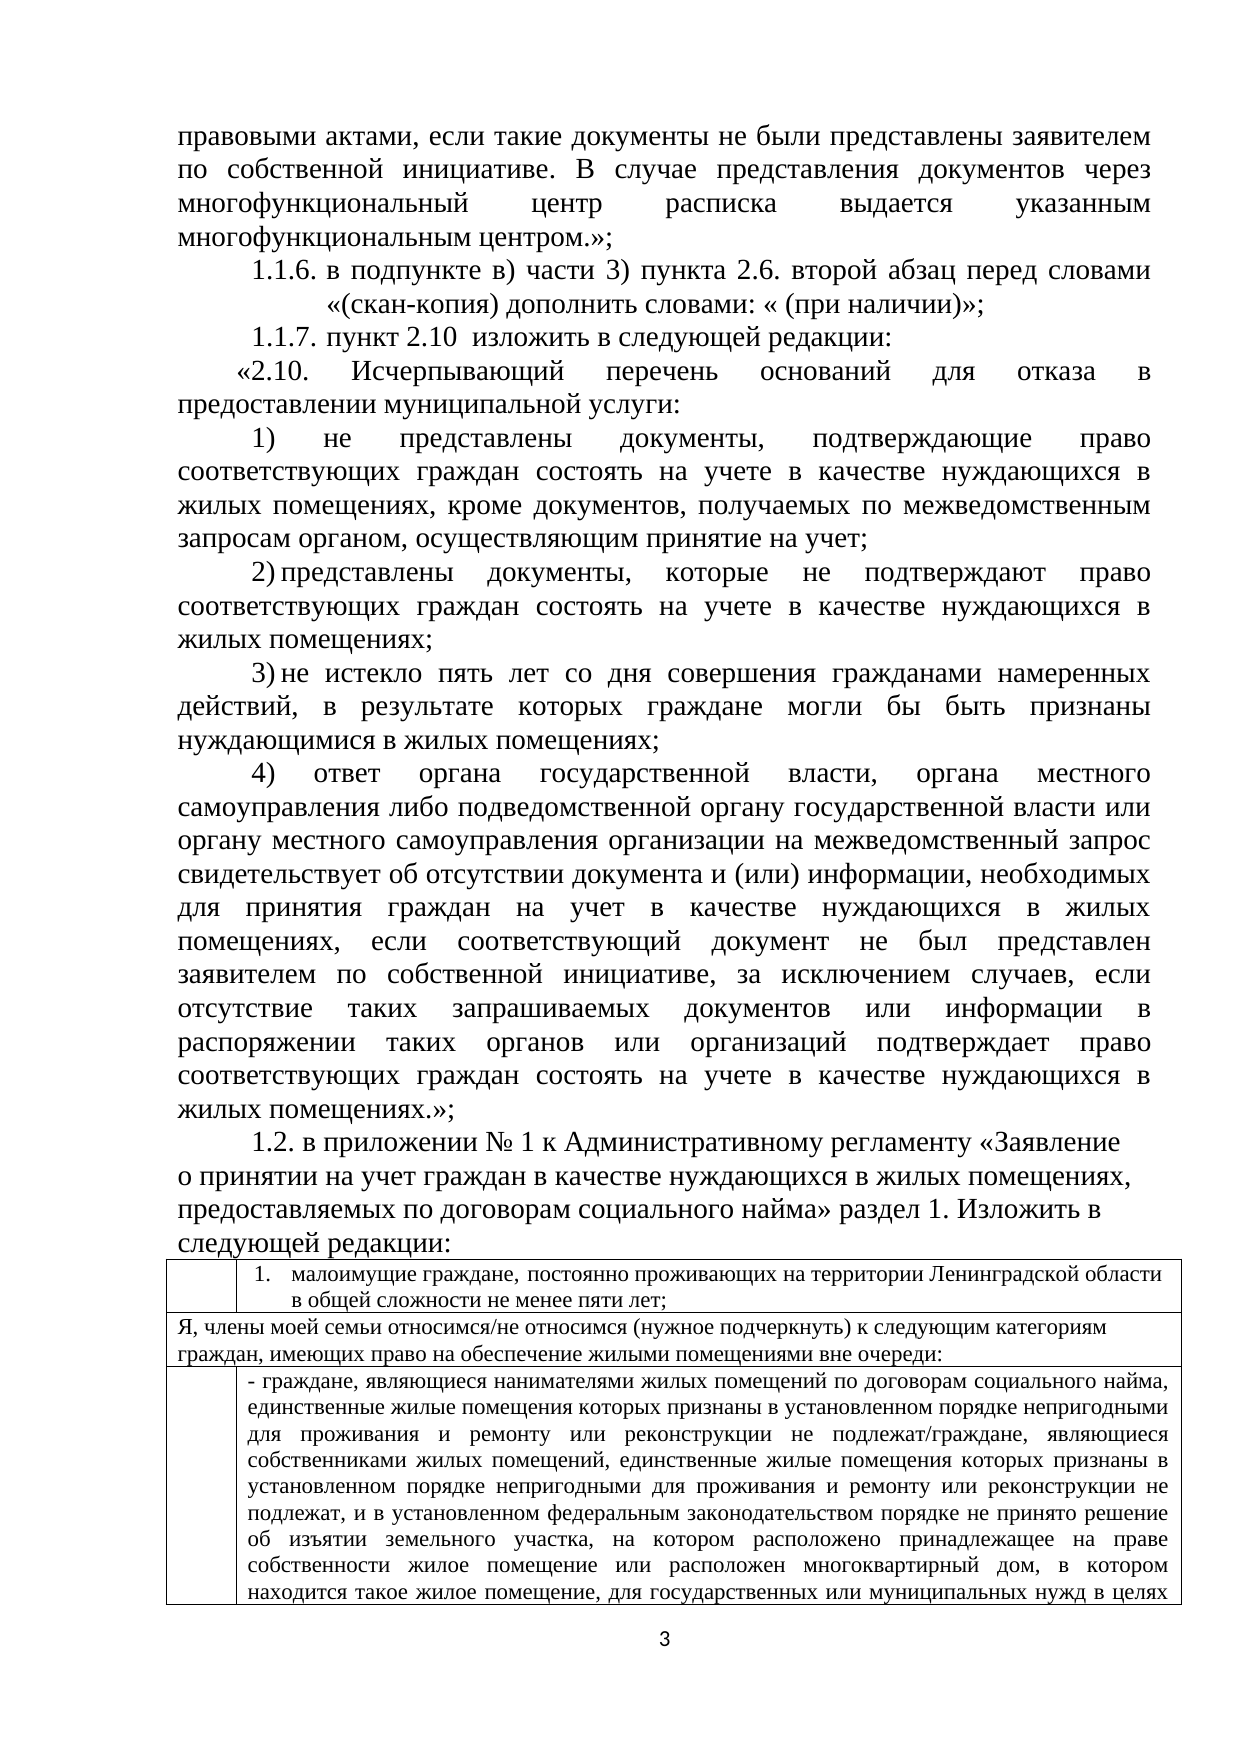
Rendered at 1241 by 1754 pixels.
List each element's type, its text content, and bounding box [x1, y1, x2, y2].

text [177, 118, 1152, 252]
text 2) представлены документы, которые не подтверждают право соответствующих граждан состоять на учете в качестве нуждающихся в жилых помещениях; [177, 554, 1152, 655]
table_header [167, 1260, 236, 1312]
text 4) ответ органа государственной власти, органа местного самоуправления либо подведомственной органу государственной власти или органу местного самоуправления организации на межведомственный запрос свидетельствует об отсутствии документа и (или) информации, необходимых для принятия граждан на учет в качестве нуждающихся в жилых помещениях, если соответствующий документ не был представлен заявителем по собственной инициативе, за исключением случаев, если отсутствие таких запрашиваемых документов или информации в распоряжении таких органов или организаций подтверждает право соответствующих граждан состоять на учете в качестве нуждающихся в жилых помещениях.»; [177, 755, 1152, 1124]
list пункт 2.10 изложить в следующей редакции: [251, 319, 1152, 353]
table_cell Я, члены моей семьи относимся/не относимся (нужное подчеркнуть) к следующим категориям граждан, имеющих право на обеспечение жилыми помещениями вне очереди: [167, 1313, 1181, 1366]
text 3) не истекло пять лет со дня совершения гражданами намеренных действий, в результате которых граждане могли бы быть признаны нуждающимися в жилых помещениях; [177, 655, 1152, 755]
text 1) не представлены документы, подтверждающие право соответствующих граждан состоять на учете в качестве нуждающихся в жилых помещениях, кроме документов, получаемых по межведомственным запросам органом, осуществляющим принятие на учет; [177, 420, 1152, 554]
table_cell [237, 1367, 1181, 1604]
table_cell [167, 1367, 236, 1604]
text «2.10. Исчерпывающий перечень оснований для отказа в предоставлении муниципальной услуги: [177, 353, 1152, 420]
text 1.2. в приложении № 1 к Административному регламенту «Заявление о принятии на учет граждан в качестве нуждающихся в жилых помещениях, предоставляемых по договорам социального найма» раздел 1. Изложить в следующей редакции: [177, 1124, 1152, 1258]
table_header малоимущие граждане, постоянно проживающих на территории Ленинградской области в общей сложности не менее пяти лет; [237, 1260, 1181, 1312]
list в подпункте в) части 3) пункта 2.6. второй абзац перед словами «(скан-копия) дополнить словами: « (при наличии)»; [251, 252, 1152, 319]
